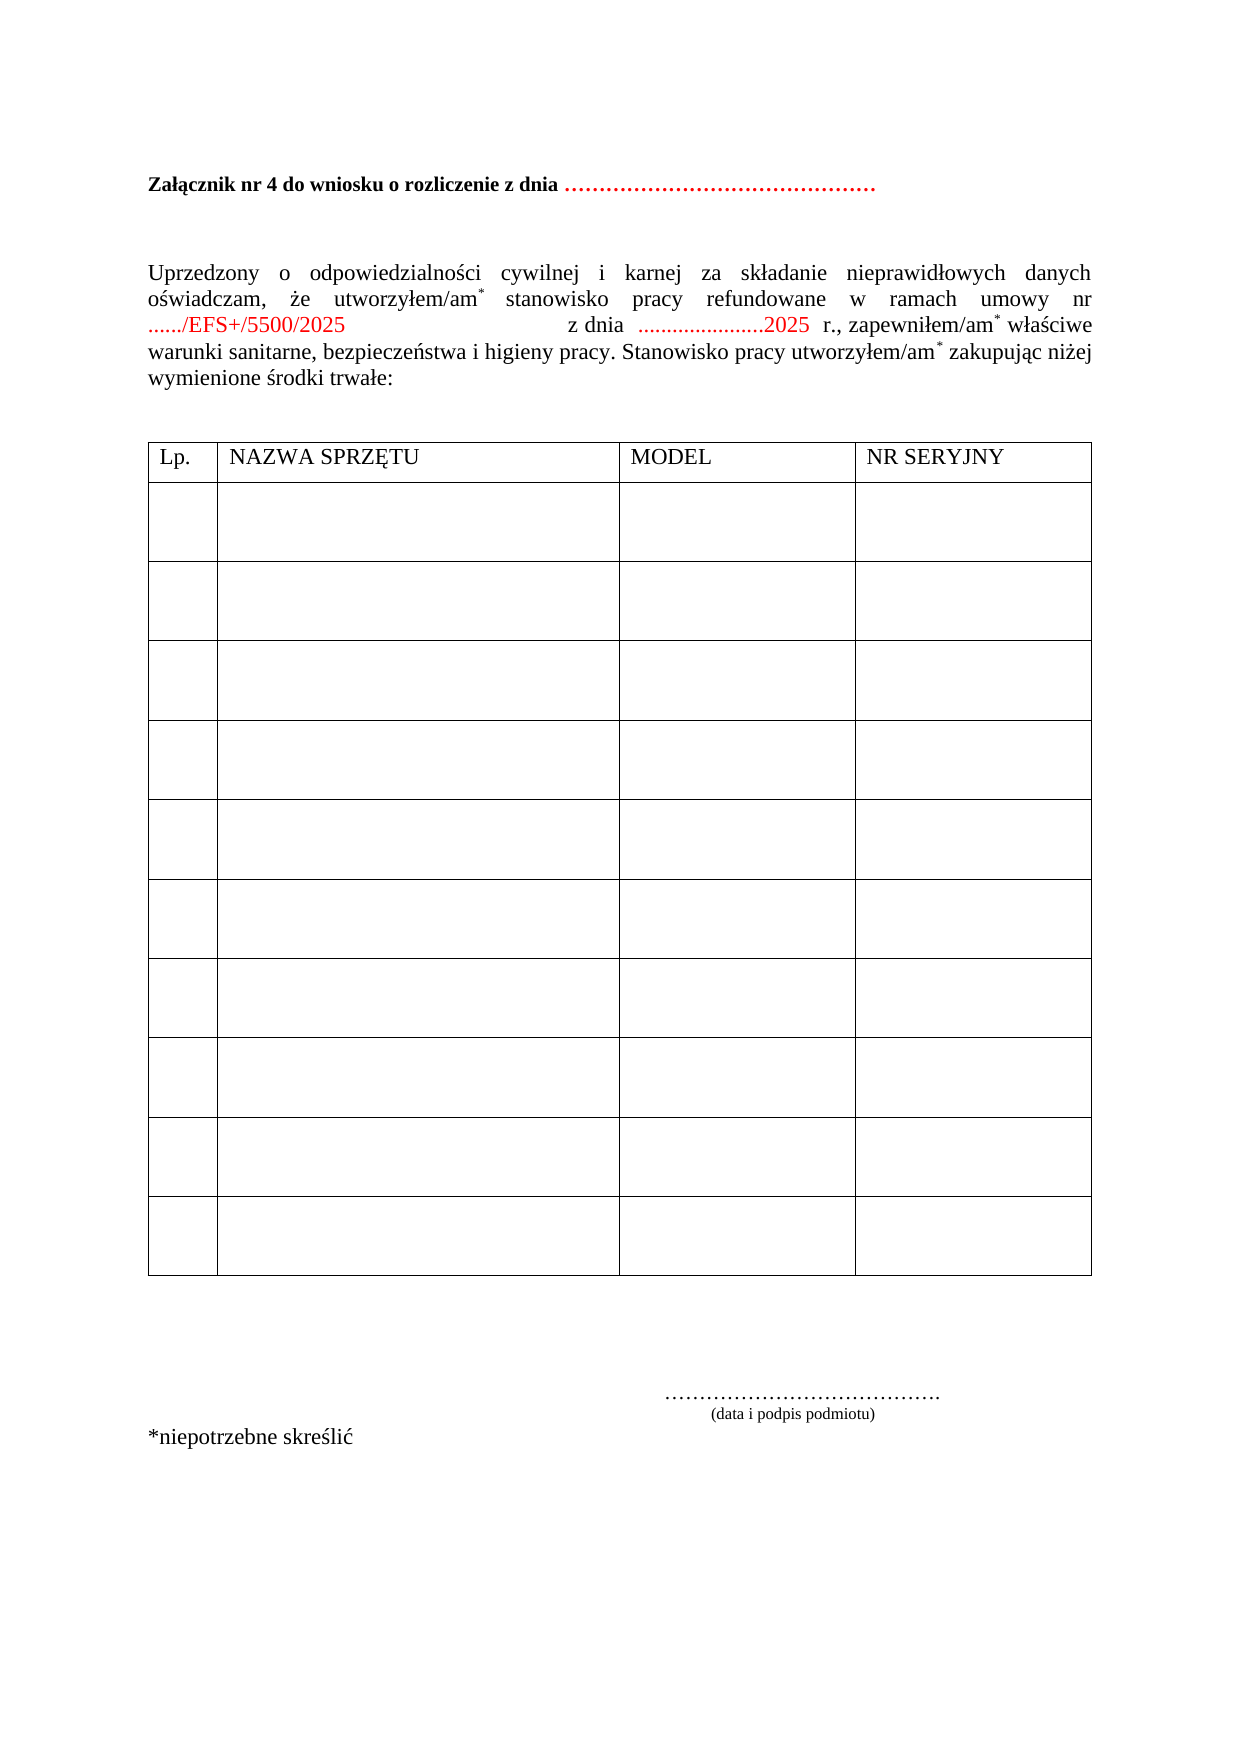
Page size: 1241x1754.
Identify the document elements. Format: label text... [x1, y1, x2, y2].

table_cell [620, 641, 855, 720]
table_cell [149, 959, 217, 1037]
table_cell [856, 1038, 1091, 1117]
table_header Lp. [149, 443, 217, 482]
table_cell [218, 959, 619, 1037]
table_header NR SERYJNY [856, 443, 1091, 482]
table_cell [856, 483, 1091, 561]
table_cell [620, 721, 855, 799]
text Uprzedzony o odpowiedzialności cywilnej i karnej za składanie nieprawidłowych danych oświadczam, że utworzyłem/am* stanowisko pracy refundowane w ramach umowy nr ....../EFS+/5500/2025 z dnia ......................2025 r., zapewniłem/am* właściwe warunki sanitarne, bezpieczeństwa i higieny pracy. Stanowisko pracy utworzyłem/am* zakupując niżej wymienione środki trwałe: [148, 259, 1093, 390]
table_header MODEL [620, 443, 855, 482]
text *niepotrzebne skreślić [148, 1423, 1093, 1449]
table_cell [218, 1197, 619, 1275]
table_cell [620, 880, 855, 958]
table_cell [856, 721, 1091, 799]
table_cell [218, 562, 619, 640]
table_cell [149, 1118, 217, 1196]
text …………………………………. [590, 1379, 1093, 1404]
table_cell [856, 959, 1091, 1037]
table_cell [149, 880, 217, 958]
table_cell [218, 1038, 619, 1117]
table_cell [620, 483, 855, 561]
table_cell [856, 1197, 1091, 1275]
table_cell [856, 800, 1091, 878]
table_cell [620, 1038, 855, 1117]
table_cell [218, 1118, 619, 1196]
table_cell [218, 880, 619, 958]
table_cell [218, 483, 619, 561]
table_cell [620, 1118, 855, 1196]
table_cell [856, 880, 1091, 958]
table_header NAZWA SPRZĘTU [218, 443, 619, 482]
text Załącznik nr 4 do wniosku o rozliczenie z dnia ……………………………………… [148, 172, 1093, 196]
table_cell [149, 562, 217, 640]
table_cell [149, 1038, 217, 1117]
table_cell [620, 959, 855, 1037]
table_cell [218, 800, 619, 878]
table_cell [218, 721, 619, 799]
table_cell [856, 562, 1091, 640]
table_cell [149, 1197, 217, 1275]
table_cell [149, 641, 217, 720]
table_cell [620, 562, 855, 640]
table_cell [856, 1118, 1091, 1196]
table_cell [149, 483, 217, 561]
table_cell [149, 721, 217, 799]
table_cell [149, 800, 217, 878]
table_cell [620, 800, 855, 878]
table_cell [856, 641, 1091, 720]
table_cell [620, 1197, 855, 1275]
table_cell [218, 641, 619, 720]
text (data i podpis podmiotu) [148, 1404, 1093, 1423]
